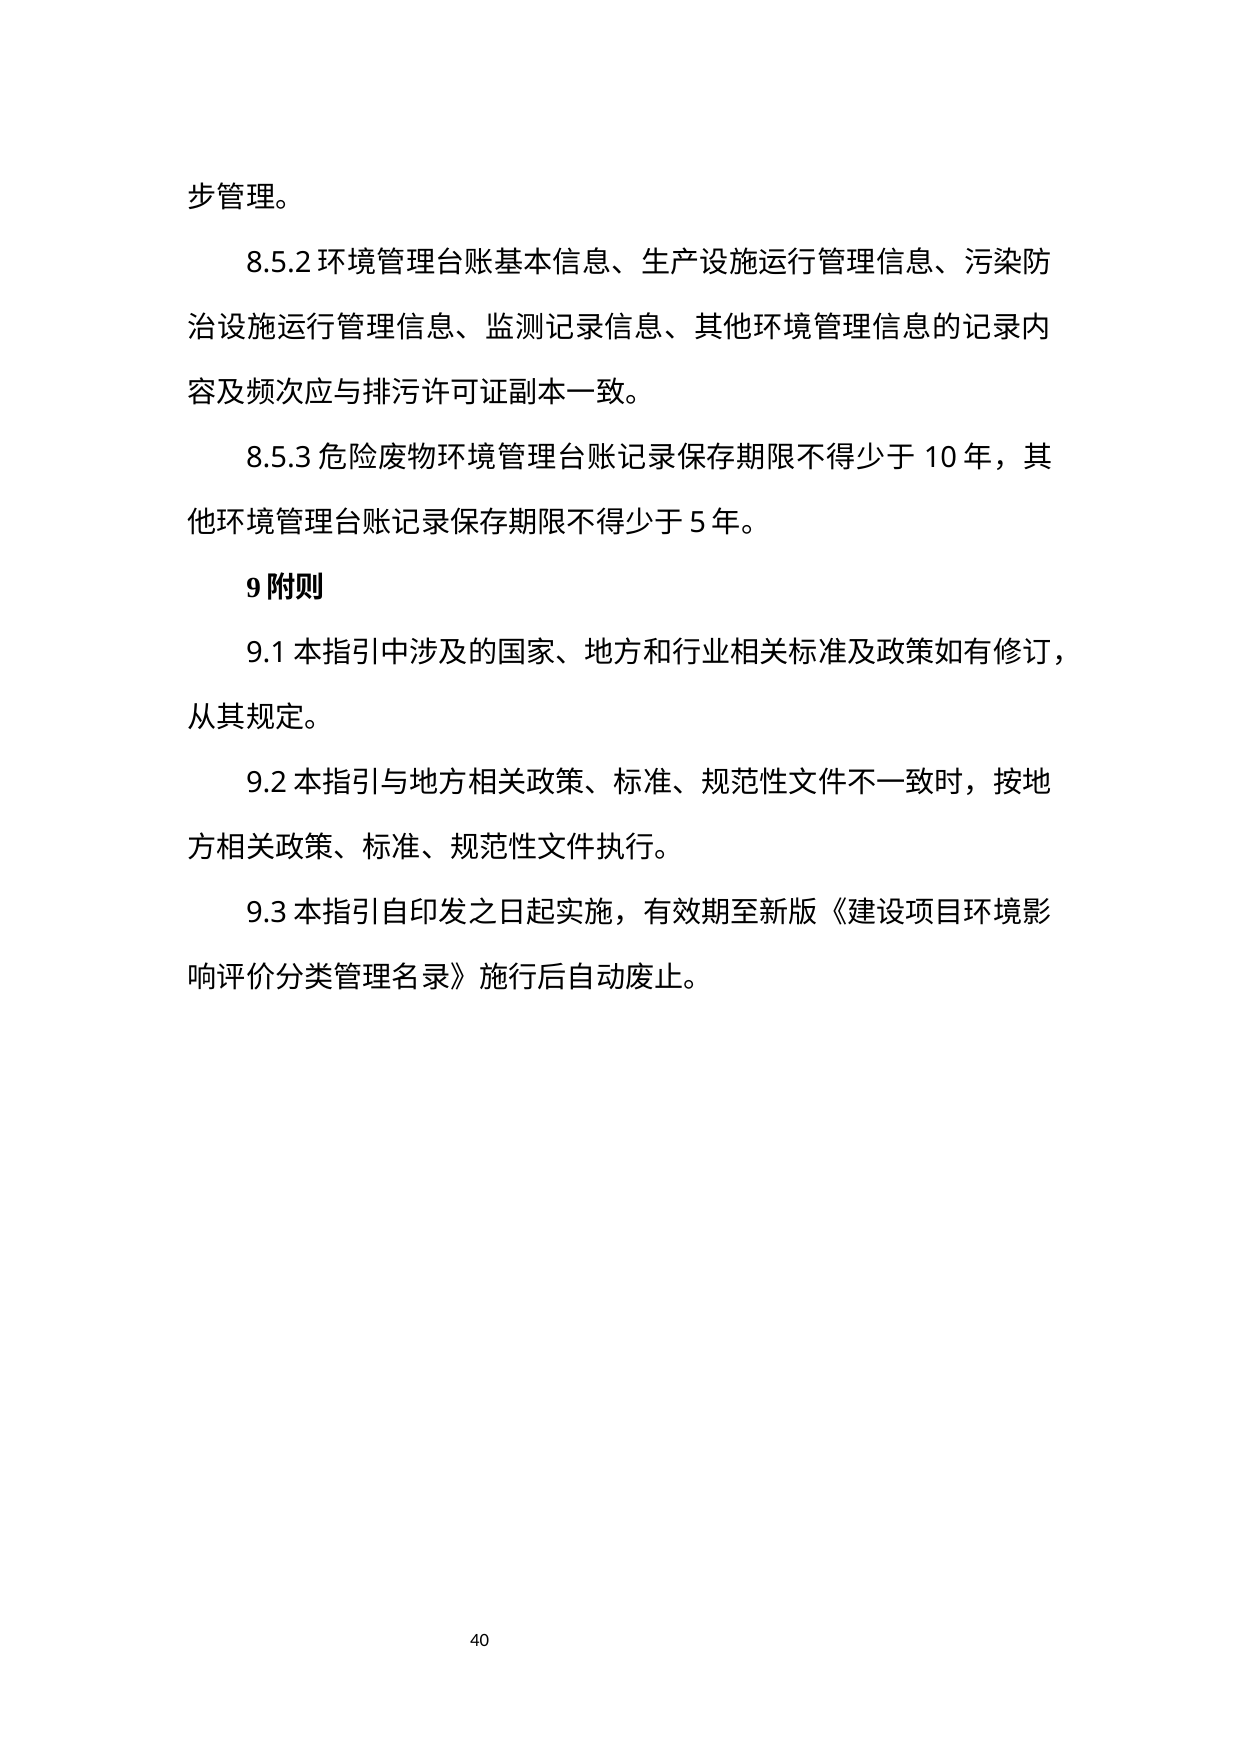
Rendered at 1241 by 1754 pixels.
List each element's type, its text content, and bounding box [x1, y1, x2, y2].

text 9.1本指引中涉及的国家、地方和行业相关标准及政策如有修订，从其规定。 [187, 617, 1053, 747]
text 8.5.2环境管理台账基本信息、生产设施运行管理信息、污染防治设施运行管理信息、监测记录信息、其他环境管理信息的记录内容及频次应与排污许可证副本一致。 [187, 227, 1053, 422]
subtitle 9附则 [187, 552, 1053, 617]
text 9.3本指引自印发之日起实施，有效期至新版《建设项目环境影响评价分类管理名录》施行后自动废止。 [187, 877, 1053, 1007]
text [187, 162, 1053, 227]
text 8.5.3危险废物环境管理台账记录保存期限不得少于10年，其他环境管理台账记录保存期限不得少于5年。 [187, 422, 1053, 552]
text 9.2本指引与地方相关政策、标准、规范性文件不一致时，按地方相关政策、标准、规范性文件执行。 [187, 747, 1053, 877]
